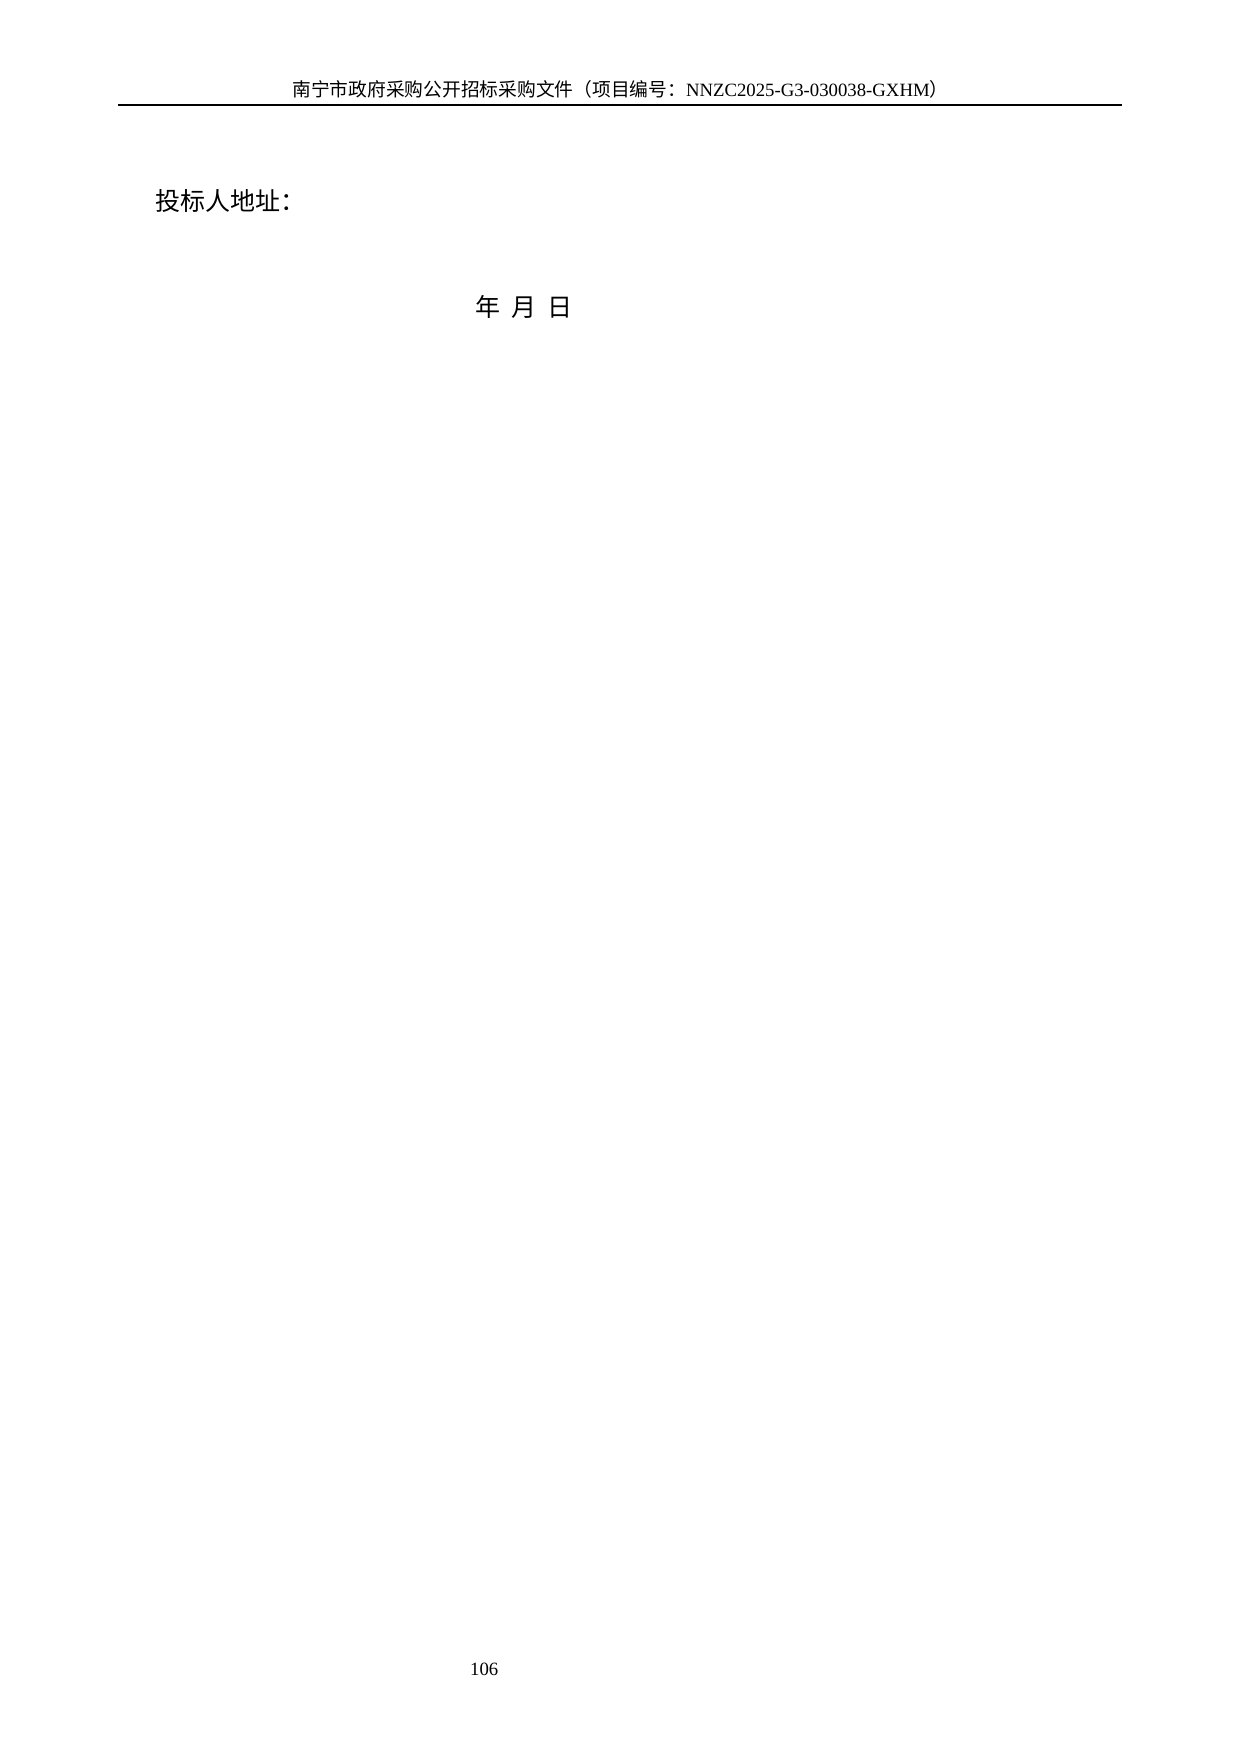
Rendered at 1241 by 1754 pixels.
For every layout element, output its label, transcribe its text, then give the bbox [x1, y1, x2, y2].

text 投标人地址： [118, 177, 1122, 219]
text 年 月 日 [118, 283, 1122, 325]
